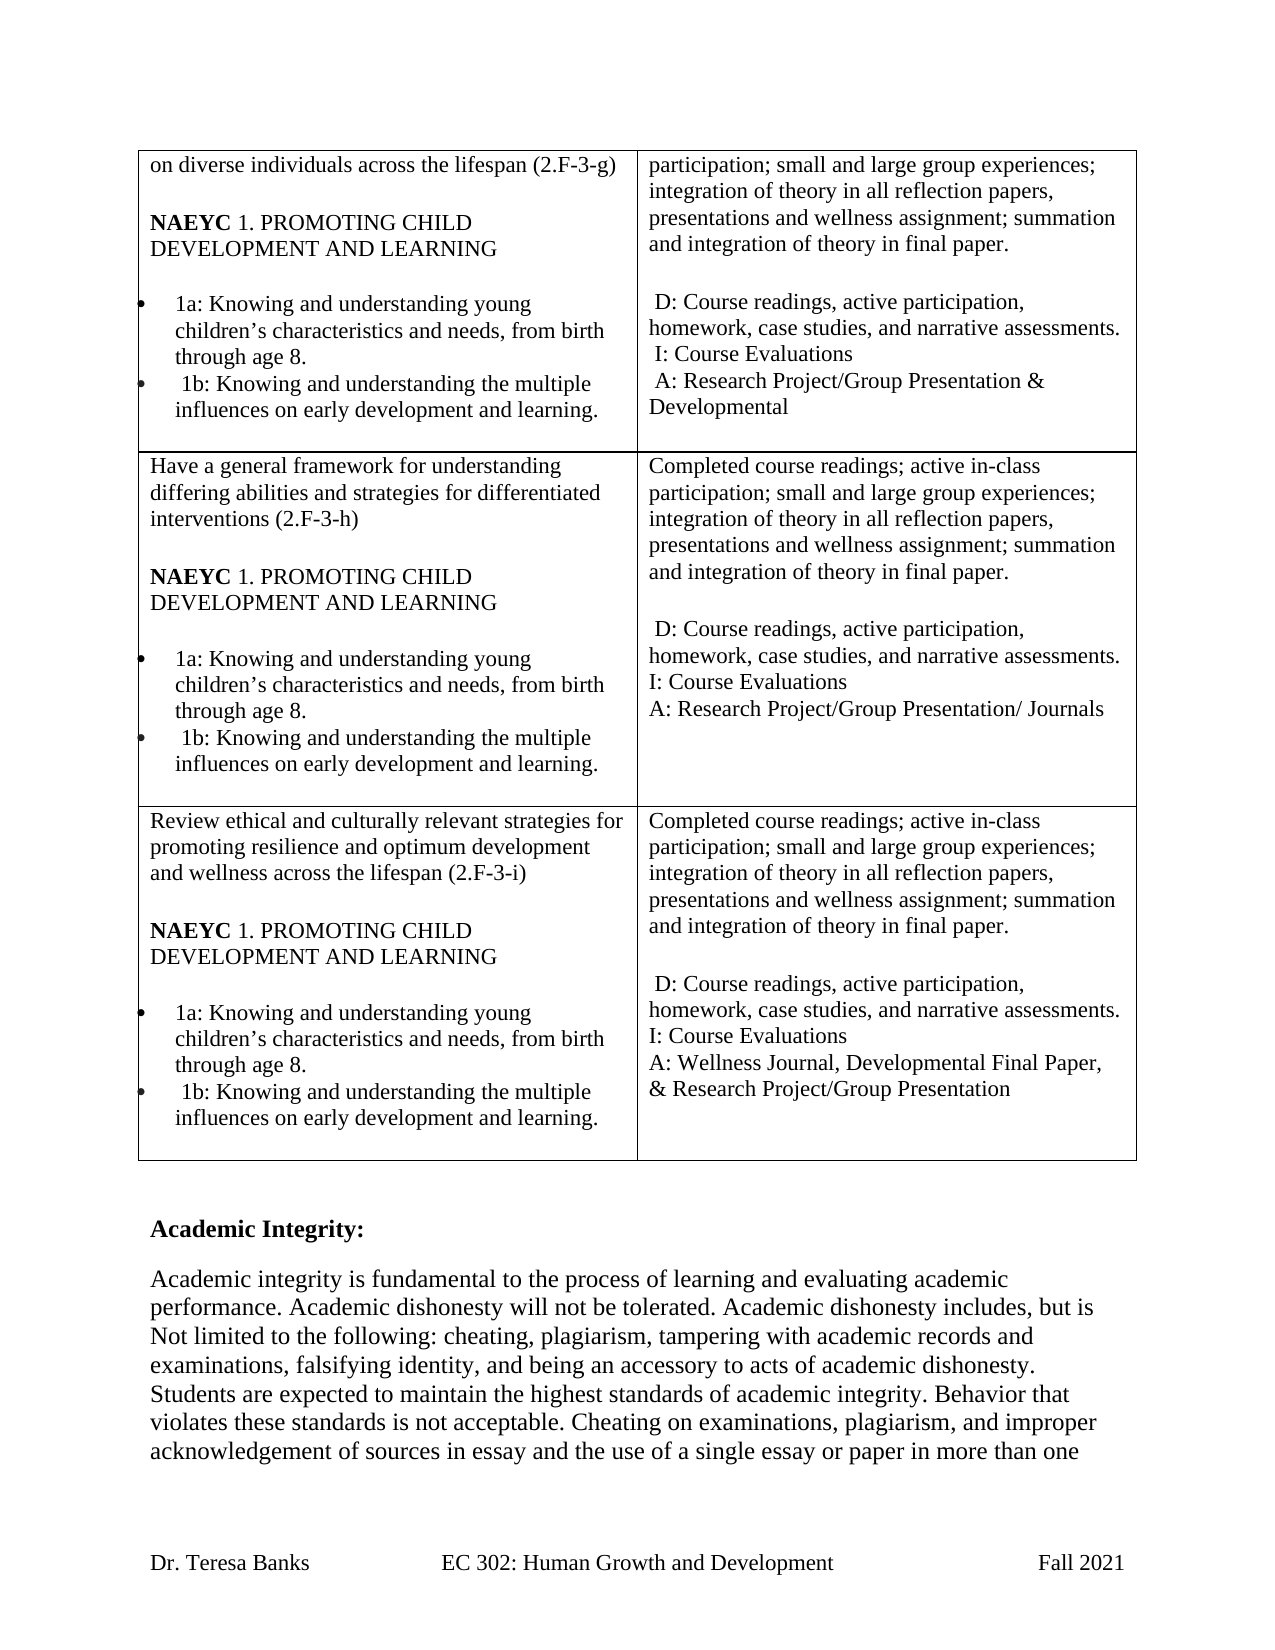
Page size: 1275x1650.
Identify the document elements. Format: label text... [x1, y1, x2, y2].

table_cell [638, 151, 1136, 451]
text Academic Integrity: [150, 1214, 1125, 1243]
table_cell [139, 151, 637, 451]
table_cell Have a general framework for understanding differing abilities and strategies for differentiated interventions (2.F-3-h) NAEYC 1. PROMOTING CHILD DEVELOPMENT AND LEARNING 1a: Knowing and understanding young children’s characteristics and needs, from birth through age 8. 1b: Knowing and understanding the multiple influences on early development and learning. [139, 453, 637, 806]
table_cell Completed course readings; active in-class participation; small and large group experiences; integration of theory in all reflection papers, presentations and wellness assignment; summation and integration of theory in final paper. D: Course readings, active participation, homework, case studies, and narrative assessments. I: Course Evaluations A: Wellness Journal, Developmental Final Paper, & Research Project/Group Presentation [638, 807, 1136, 1160]
table_cell Review ethical and culturally relevant strategies for promoting resilience and optimum development and wellness across the lifespan (2.F-3-i) NAEYC 1. PROMOTING CHILD DEVELOPMENT AND LEARNING 1a: Knowing and understanding young children’s characteristics and needs, from birth through age 8. 1b: Knowing and understanding the multiple influences on early development and learning. [139, 807, 637, 1160]
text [150, 1264, 1125, 1465]
